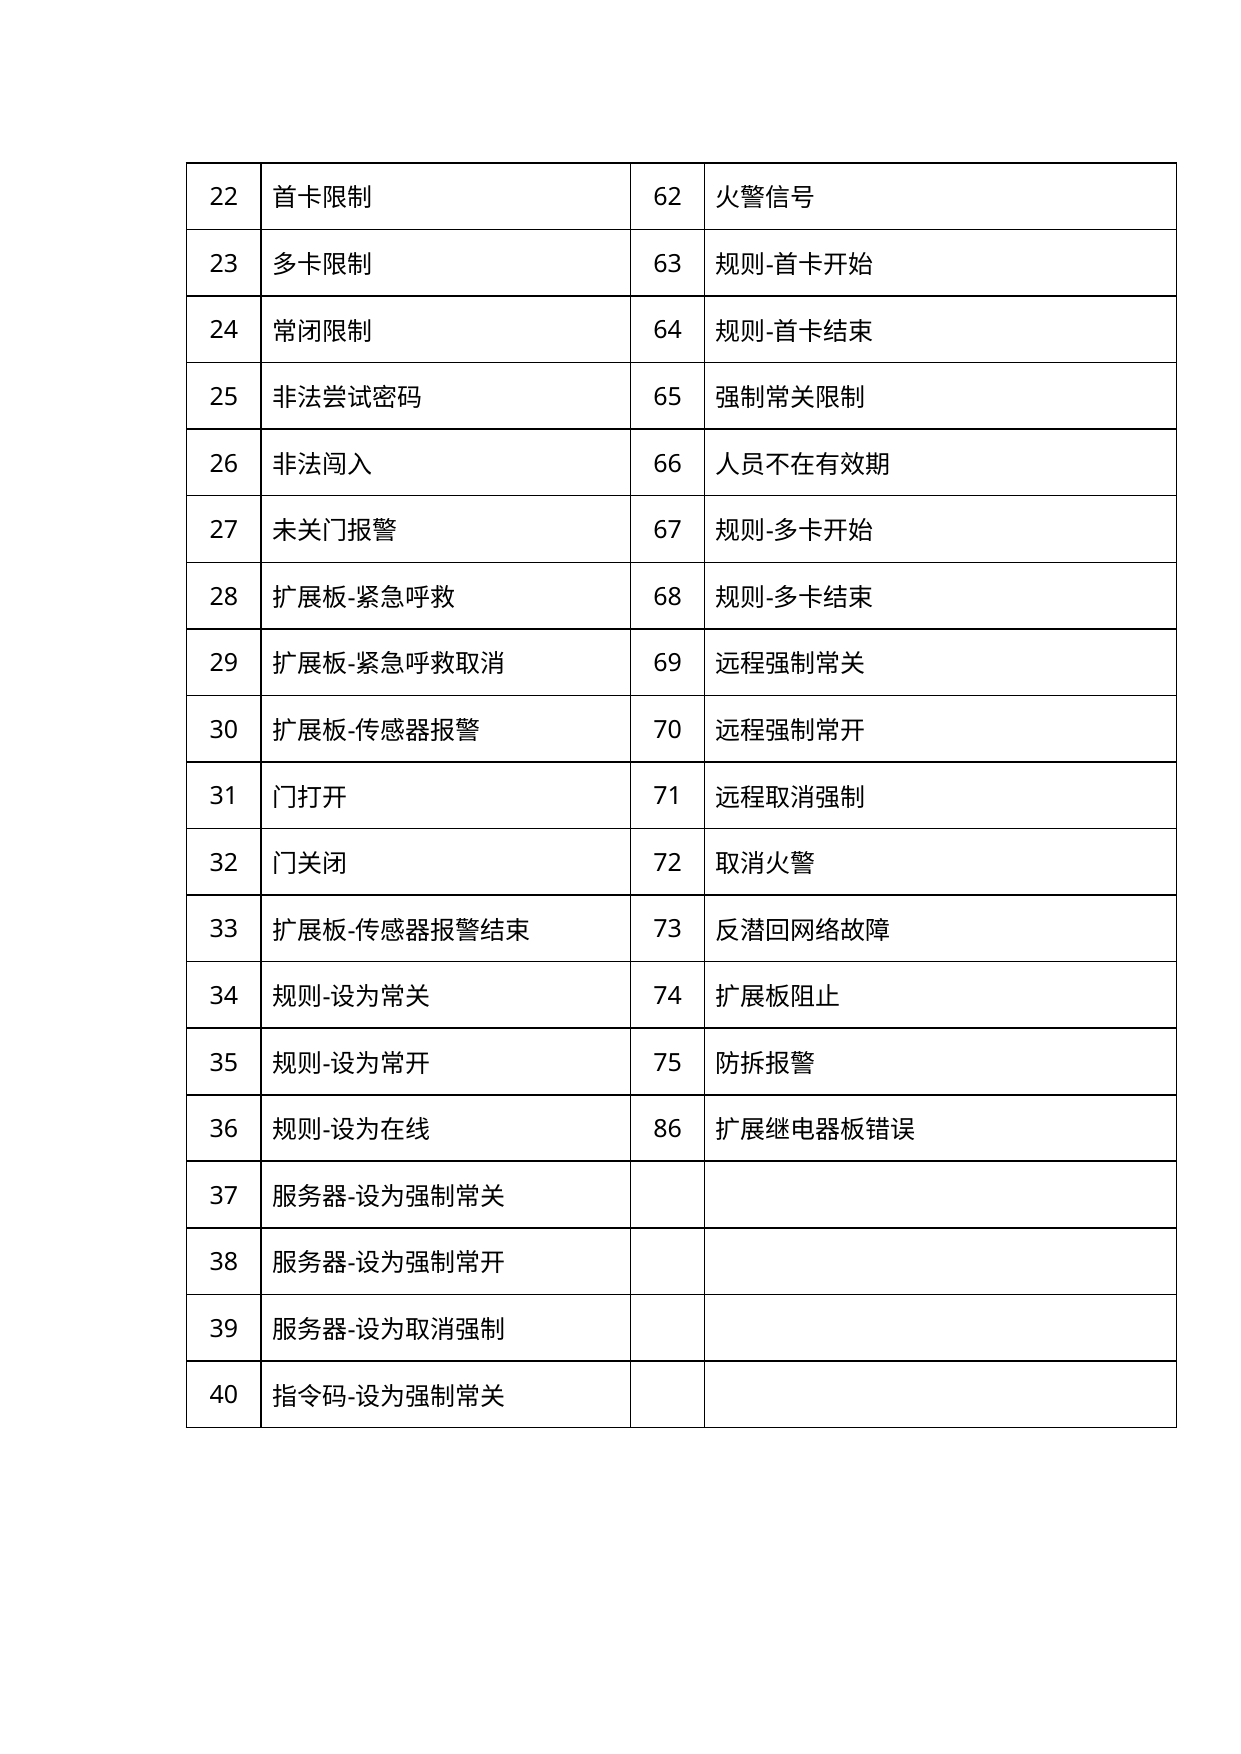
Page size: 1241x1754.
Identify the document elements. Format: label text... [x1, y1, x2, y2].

table_cell 25 [187, 363, 260, 428]
table_cell 64 [631, 297, 704, 362]
table_cell 门打开 [262, 763, 630, 828]
table_cell 扩展继电器板错误 [705, 1096, 1176, 1160]
table_cell 65 [631, 363, 704, 428]
table_cell 非法尝试密码 [262, 363, 630, 428]
table_cell 远程强制常开 [705, 696, 1176, 761]
table_cell 40 [187, 1362, 260, 1427]
table_cell 34 [187, 962, 260, 1027]
table_cell 门关闭 [262, 829, 630, 894]
table_cell 36 [187, 1096, 260, 1160]
table_cell 规则-首卡开始 [705, 230, 1176, 295]
table_cell 扩展板阻止 [705, 962, 1176, 1027]
table_cell 38 [187, 1229, 260, 1293]
table_cell 规则-设为常开 [262, 1029, 630, 1094]
table_cell 86 [631, 1096, 704, 1160]
table_cell 35 [187, 1029, 260, 1094]
table_cell 指令码-设为强制常关 [262, 1362, 630, 1427]
table_cell 规则-首卡结束 [705, 297, 1176, 362]
table_cell 规则-设为在线 [262, 1096, 630, 1160]
table_cell 取消火警 [705, 829, 1176, 894]
table_cell [705, 1295, 1176, 1360]
table_cell 67 [631, 496, 704, 561]
table_cell 未关门报警 [262, 496, 630, 561]
table_cell 26 [187, 430, 260, 495]
table_cell [631, 1229, 704, 1293]
table_cell 66 [631, 430, 704, 495]
table_cell 37 [187, 1162, 260, 1227]
table_cell 63 [631, 230, 704, 295]
table_cell [705, 1229, 1176, 1293]
table_cell 远程取消强制 [705, 763, 1176, 828]
table_cell 62 [631, 164, 704, 228]
table_cell 73 [631, 896, 704, 961]
table_cell 远程强制常关 [705, 630, 1176, 694]
table_cell 反潜回网络故障 [705, 896, 1176, 961]
table_cell 24 [187, 297, 260, 362]
table_cell 防拆报警 [705, 1029, 1176, 1094]
table_cell 22 [187, 164, 260, 228]
table_cell 扩展板-传感器报警 [262, 696, 630, 761]
table_cell 非法闯入 [262, 430, 630, 495]
table_cell 服务器-设为取消强制 [262, 1295, 630, 1360]
table_cell [705, 1362, 1176, 1427]
table_cell 32 [187, 829, 260, 894]
table_cell 30 [187, 696, 260, 761]
table_cell 39 [187, 1295, 260, 1360]
table_cell 首卡限制 [262, 164, 630, 228]
table_cell 多卡限制 [262, 230, 630, 295]
table_cell 33 [187, 896, 260, 961]
table_cell 火警信号 [705, 164, 1176, 228]
table_cell 规则-设为常关 [262, 962, 630, 1027]
table_cell 69 [631, 630, 704, 694]
table_cell 68 [631, 563, 704, 628]
table_cell 70 [631, 696, 704, 761]
table_cell [631, 1362, 704, 1427]
table_cell 规则-多卡结束 [705, 563, 1176, 628]
table_cell [631, 1295, 704, 1360]
table_cell 71 [631, 763, 704, 828]
table_cell 23 [187, 230, 260, 295]
table_cell 人员不在有效期 [705, 430, 1176, 495]
table_cell 服务器-设为强制常开 [262, 1229, 630, 1293]
table_cell [631, 1162, 704, 1227]
table_cell 扩展板-传感器报警结束 [262, 896, 630, 961]
table_cell 75 [631, 1029, 704, 1094]
table_cell 服务器-设为强制常关 [262, 1162, 630, 1227]
table_cell 27 [187, 496, 260, 561]
table_cell 31 [187, 763, 260, 828]
table_cell 扩展板-紧急呼救 [262, 563, 630, 628]
table_cell 29 [187, 630, 260, 694]
table_cell 强制常关限制 [705, 363, 1176, 428]
table_cell 74 [631, 962, 704, 1027]
table_cell 72 [631, 829, 704, 894]
table_cell 28 [187, 563, 260, 628]
table_cell [705, 1162, 1176, 1227]
table_cell 常闭限制 [262, 297, 630, 362]
table_cell 规则-多卡开始 [705, 496, 1176, 561]
table_cell 扩展板-紧急呼救取消 [262, 630, 630, 694]
